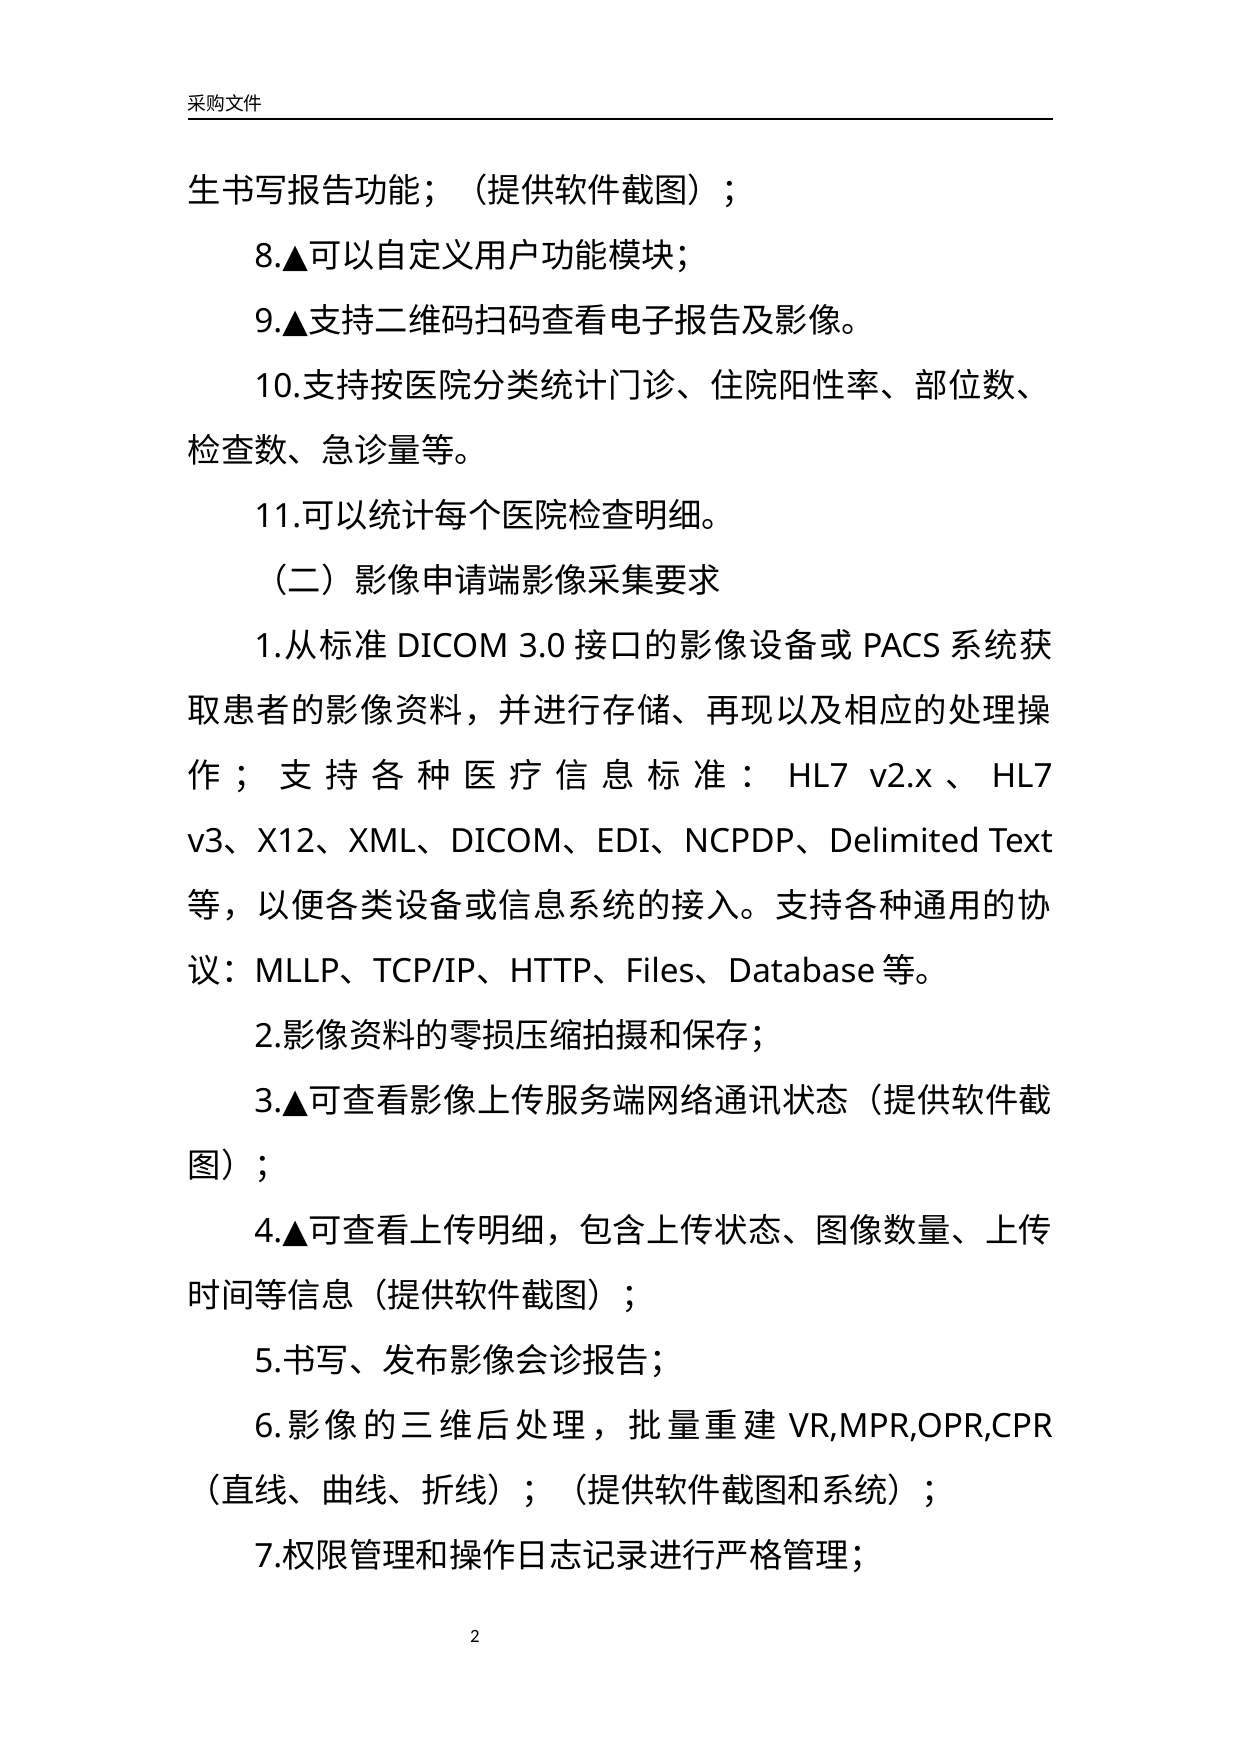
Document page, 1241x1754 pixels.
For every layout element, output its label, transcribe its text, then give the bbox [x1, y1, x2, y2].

text 7.权限管理和操作日志记录进行严格管理； [187, 1521, 1053, 1586]
text 4.▲可查看上传明细，包含上传状态、图像数量、上传时间等信息（提供软件截图）； [187, 1196, 1053, 1326]
text 3.▲可查看影像上传服务端网络通讯状态（提供软件截图）； [187, 1066, 1053, 1196]
text 9.▲支持二维码扫码查看电子报告及影像。 [187, 286, 1053, 351]
text 1.从标准DICOM 3.0接口的影像设备或PACS系统获取患者的影像资料，并进行存储、再现以及相应的处理操作；支持各种医疗信息标准：HL7 v2.x、HL7 v3、X12、XML、DICOM、EDI、NCPDP、Delimited Text等，以便各类设备或信息系统的接入。支持各种通用的协议：MLLP、TCP/IP、HTTP、Files、Database等。 [187, 611, 1053, 1001]
text 5.书写、发布影像会诊报告； [187, 1326, 1053, 1391]
text 2.影像资料的零损压缩拍摄和保存； [187, 1001, 1053, 1066]
text 10.支持按医院分类统计门诊、住院阳性率、部位数、检查数、急诊量等。 [187, 351, 1053, 481]
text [187, 156, 1053, 221]
text 6.影像的三维后处理，批量重建VR,MPR,OPR,CPR（直线、曲线、折线）；（提供软件截图和系统）； [187, 1391, 1053, 1521]
text 8.▲可以自定义用户功能模块； [187, 221, 1053, 286]
text （二）影像申请端影像采集要求 [187, 546, 1053, 611]
text 11.可以统计每个医院检查明细。 [187, 481, 1053, 546]
